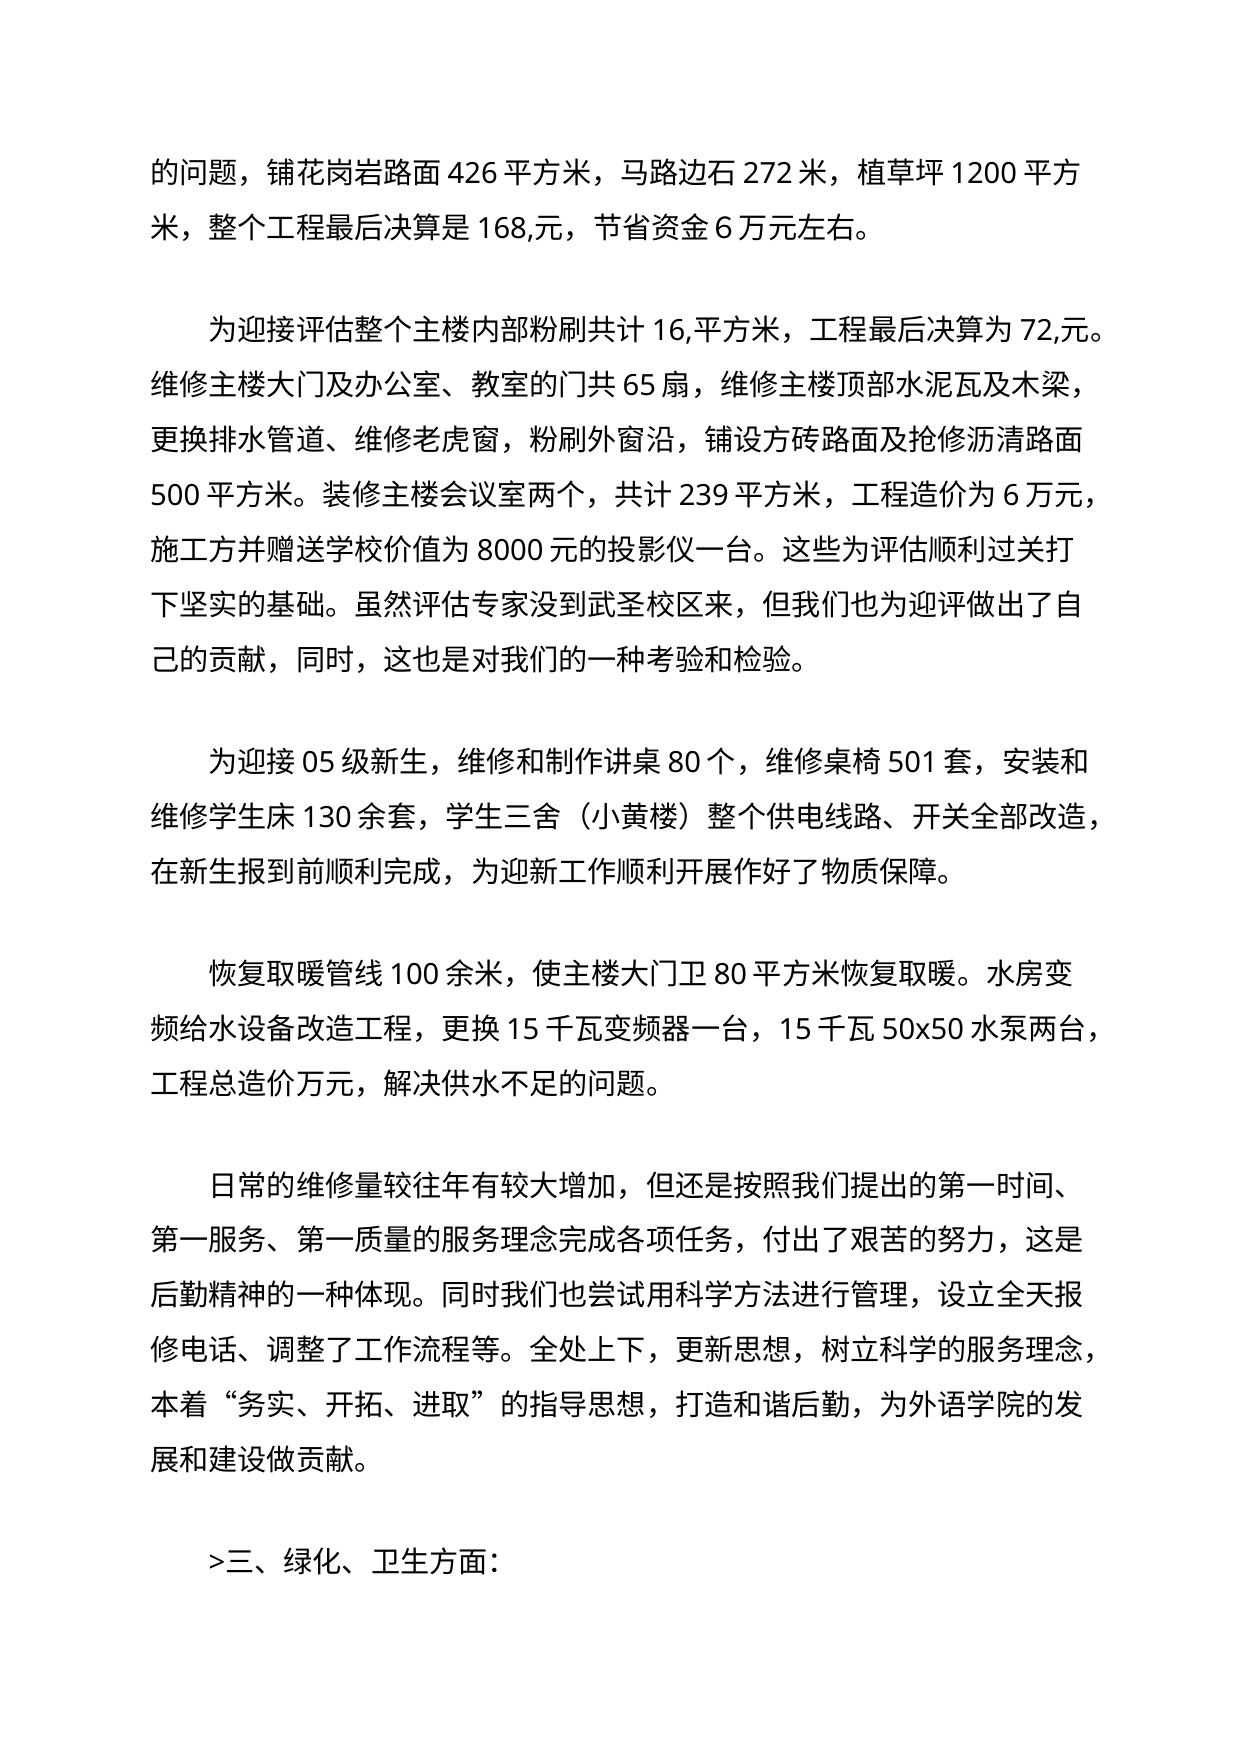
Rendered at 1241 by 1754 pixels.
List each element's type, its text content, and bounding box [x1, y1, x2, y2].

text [150, 150, 1090, 247]
text >三、绿化、卫生方面： [150, 1538, 1090, 1581]
text 日常的维修量较往年有较大增加，但还是按照我们提出的第一时间、第一服务、第一质量的服务理念完成各项任务，付出了艰苦的努力，这是后勤精神的一种体现。同时我们也尝试用科学方法进行管理，设立全天报修电话、调整了工作流程等。全处上下，更新思想，树立科学的服务理念，本着“务实、开拓、进取”的指导思想，打造和谐后勤，为外语学院的发展和建设做贡献。 [150, 1162, 1090, 1479]
text 为迎接05级新生，维修和制作讲桌80个，维修桌椅501套，安装和维修学生床130余套，学生三舍（小黄楼）整个供电线路、开关全部改造，在新生报到前顺利完成，为迎新工作顺利开展作好了物质保障。 [150, 738, 1090, 891]
text 恢复取暖管线100余米，使主楼大门卫80平方米恢复取暖。水房变频给水设备改造工程，更换15千瓦变频器一台，15千瓦50x50水泵两台，工程总造价万元，解决供水不足的问题。 [150, 950, 1090, 1103]
text 为迎接评估整个主楼内部粉刷共计16,平方米，工程最后决算为72,元。维修主楼大门及办公室、教室的门共65扇，维修主楼顶部水泥瓦及木梁，更换排水管道、维修老虎窗，粉刷外窗沿，铺设方砖路面及抢修沥清路面500平方米。装修主楼会议室两个，共计239平方米，工程造价为6万元，施工方并赠送学校价值为8000元的投影仪一台。这些为评估顺利过关打下坚实的基础。虽然评估专家没到武圣校区来，但我们也为迎评做出了自己的贡献，同时，这也是对我们的一种考验和检验。 [150, 307, 1090, 679]
